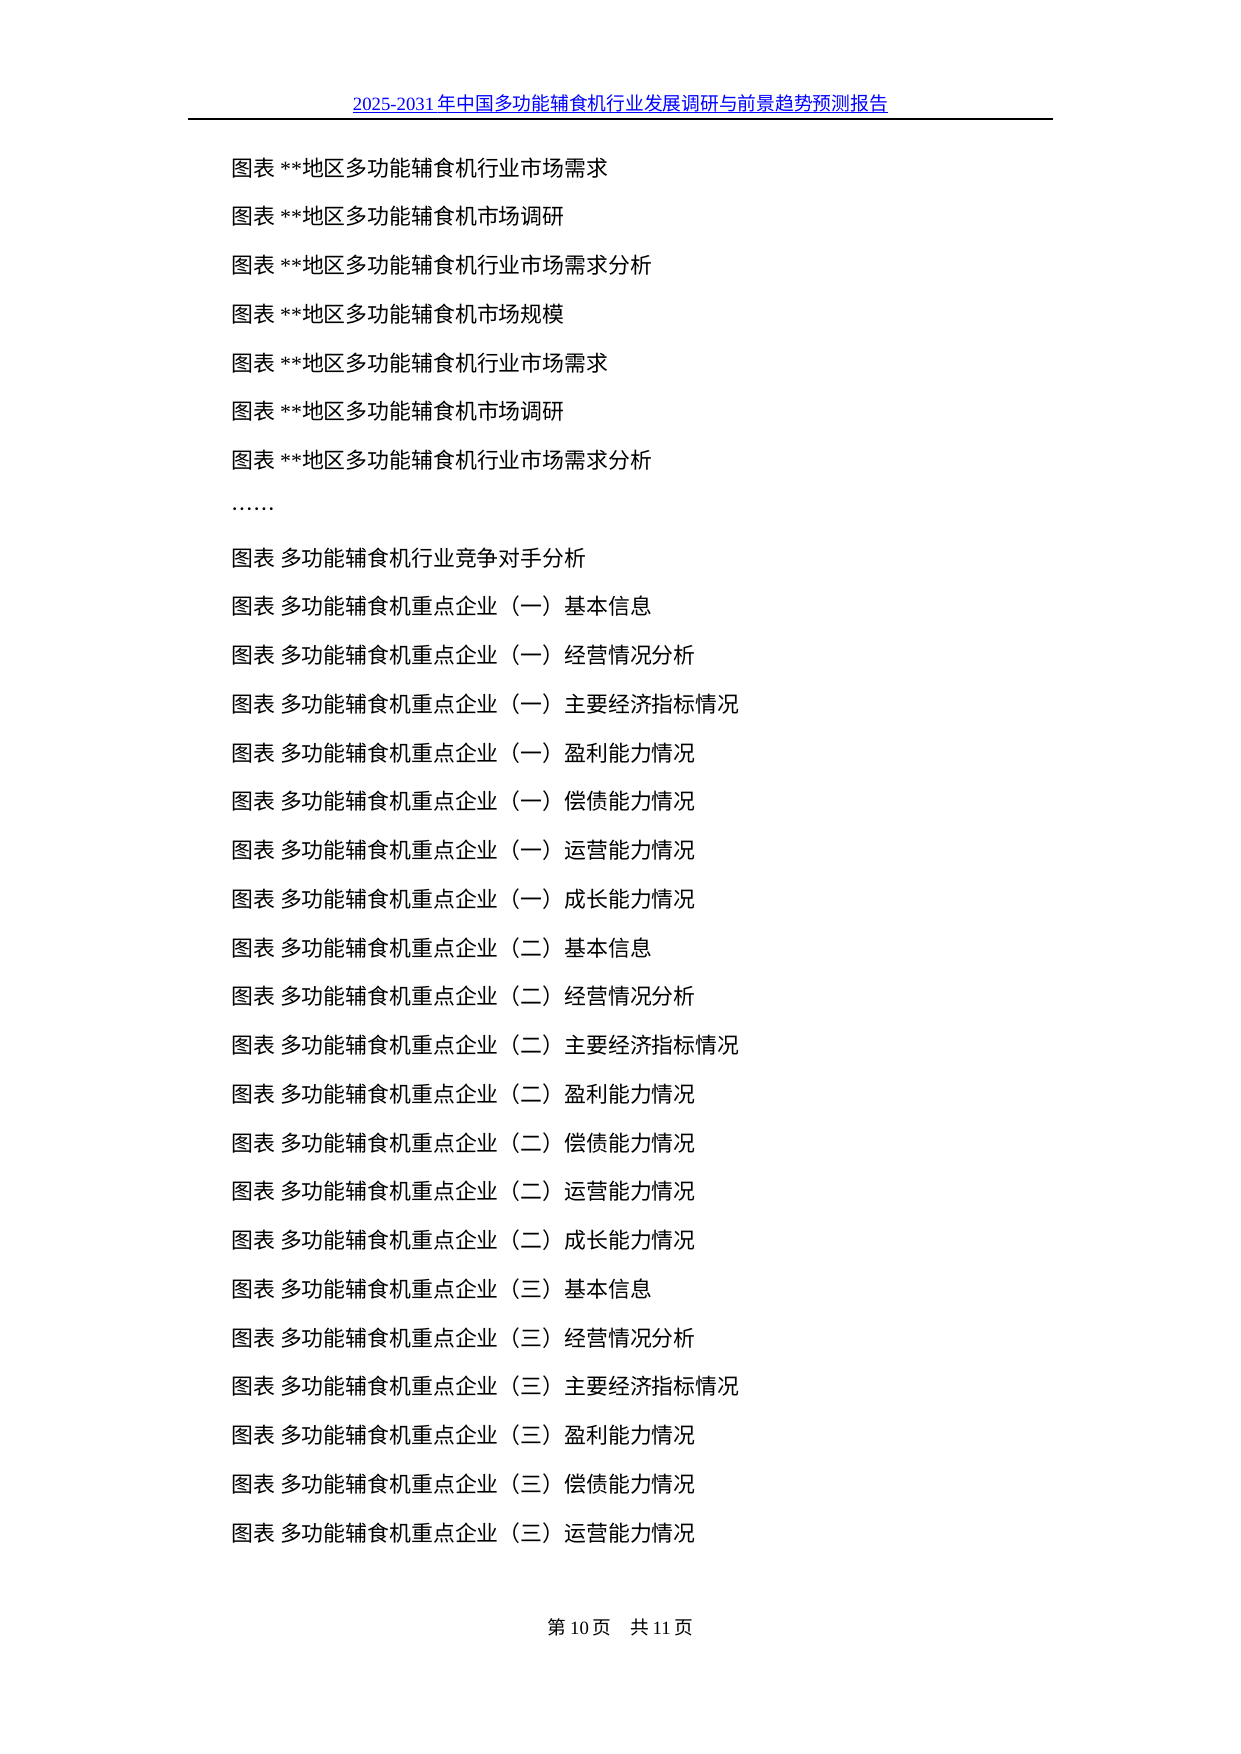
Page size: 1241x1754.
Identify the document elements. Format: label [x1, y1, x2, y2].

text [187, 150, 1053, 1548]
